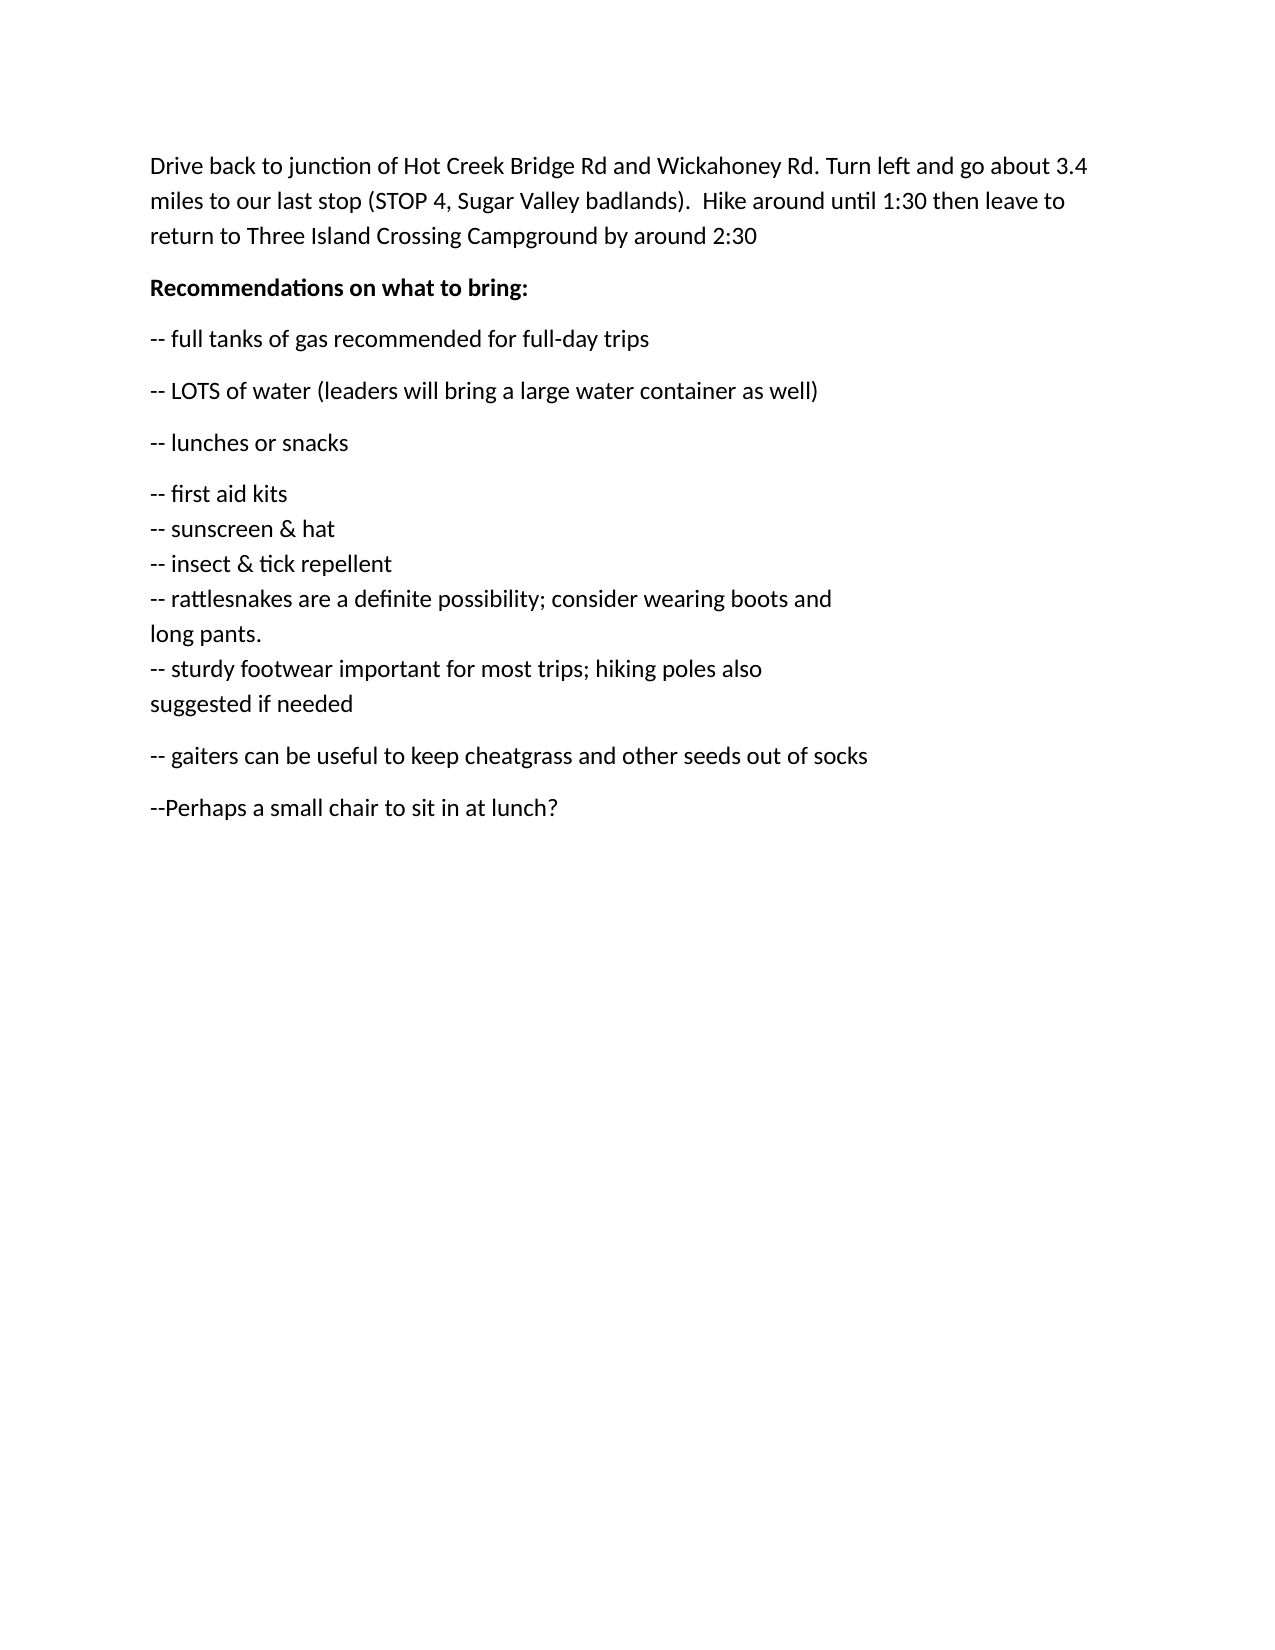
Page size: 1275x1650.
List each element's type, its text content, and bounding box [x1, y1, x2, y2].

text Recommendations on what to bring: [150, 272, 1125, 302]
text -- lunches or snacks [150, 427, 1125, 457]
text -- full tanks of gas recommended for full-day trips [150, 323, 1125, 354]
text Drive back to junction of Hot Creek Bridge Rd and Wickahoney Rd. Turn left and go about 3.4 miles to our last stop (STOP 4, Sugar Valley badlands). Hike around until 1:30 then leave to return to Three Island Crossing Campground by around 2:30 [150, 150, 1125, 251]
text -- LOTS of water (leaders will bring a large water container as well) [150, 375, 1125, 406]
text -- first aid kits -- sunscreen & hat -- insect & tick repellent -- rattlesnakes are a definite possibility; consider wearing boots and long pants. -- sturdy footwear important for most trips; hiking poles also suggested if needed [150, 478, 1125, 719]
text --Perhaps a small chair to sit in at lunch? [150, 792, 1125, 822]
text -- gaiters can be useful to keep cheatgrass and other seeds out of socks [150, 740, 1125, 771]
